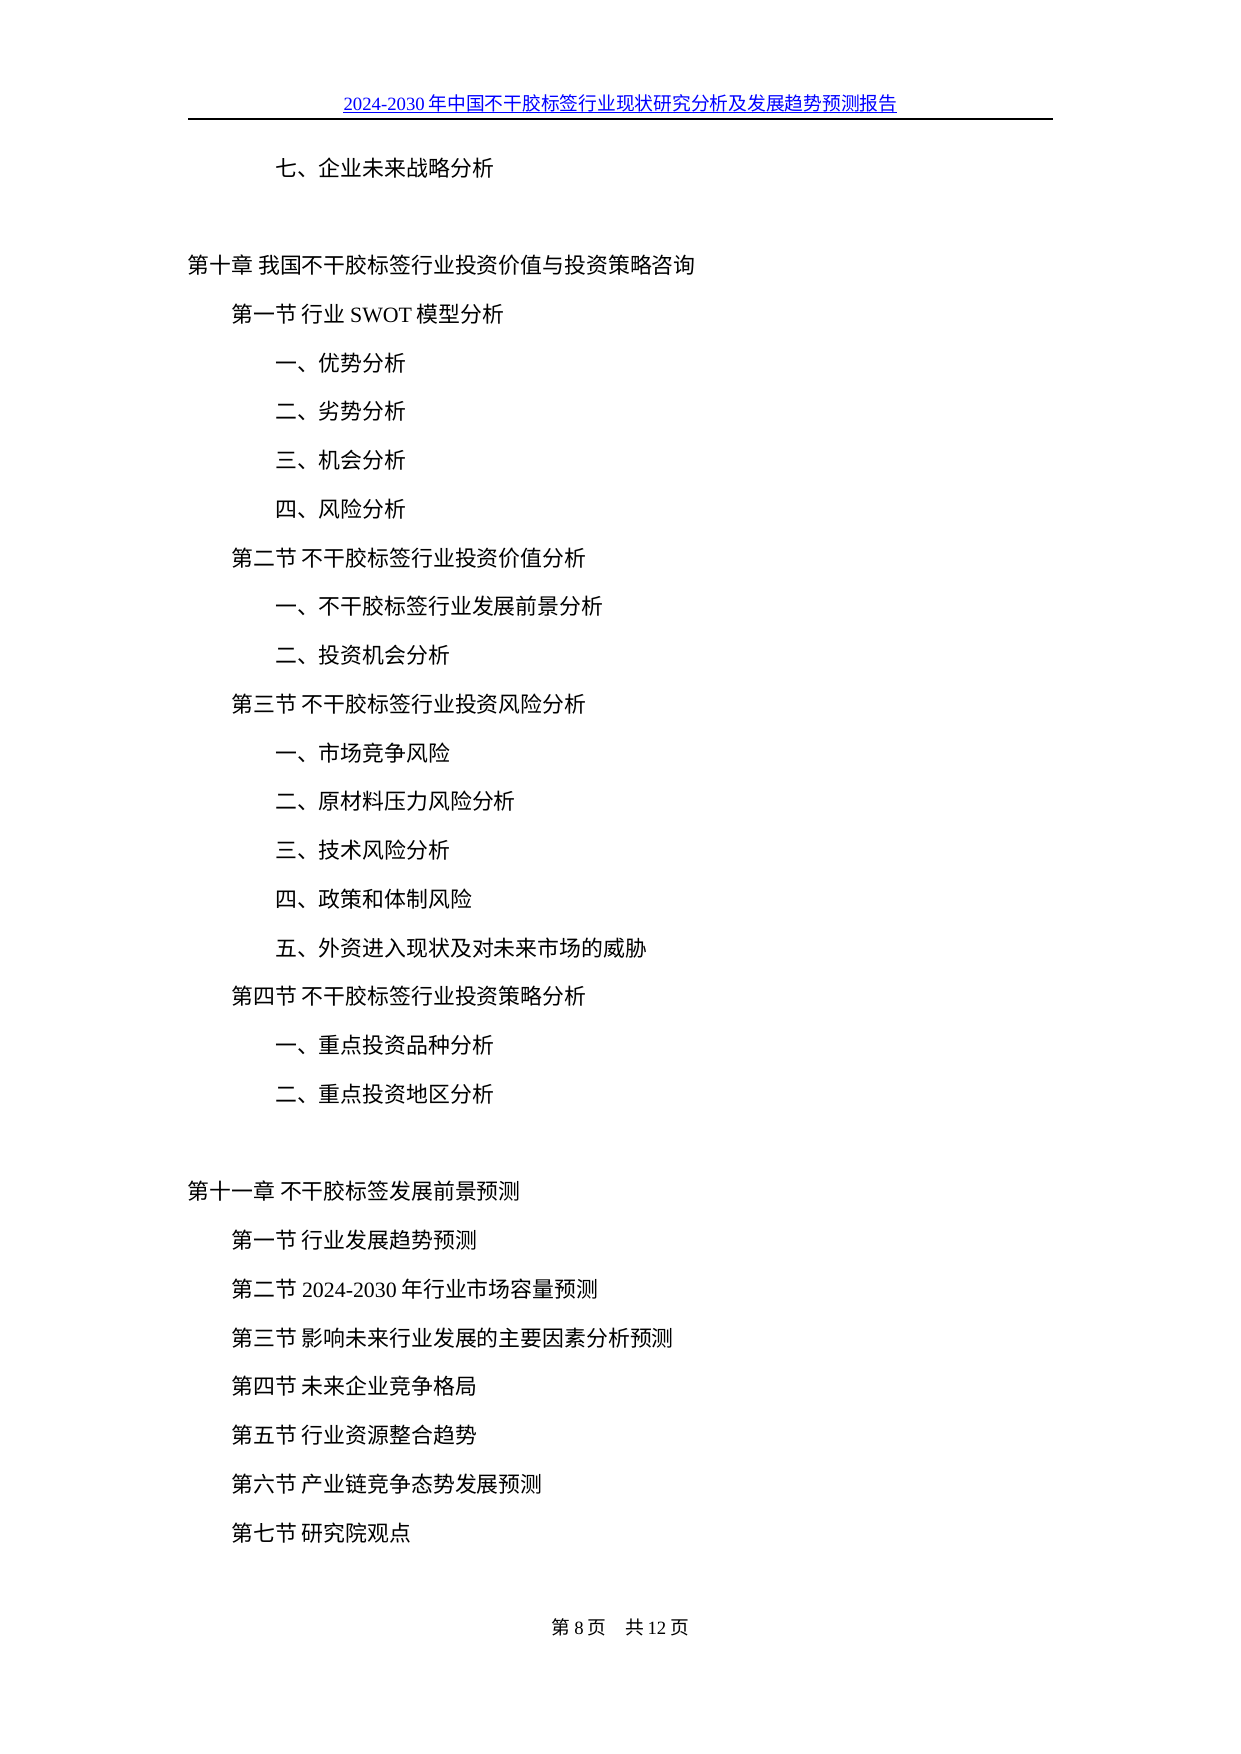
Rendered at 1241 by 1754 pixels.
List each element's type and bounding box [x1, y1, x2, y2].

text [187, 150, 1053, 1548]
